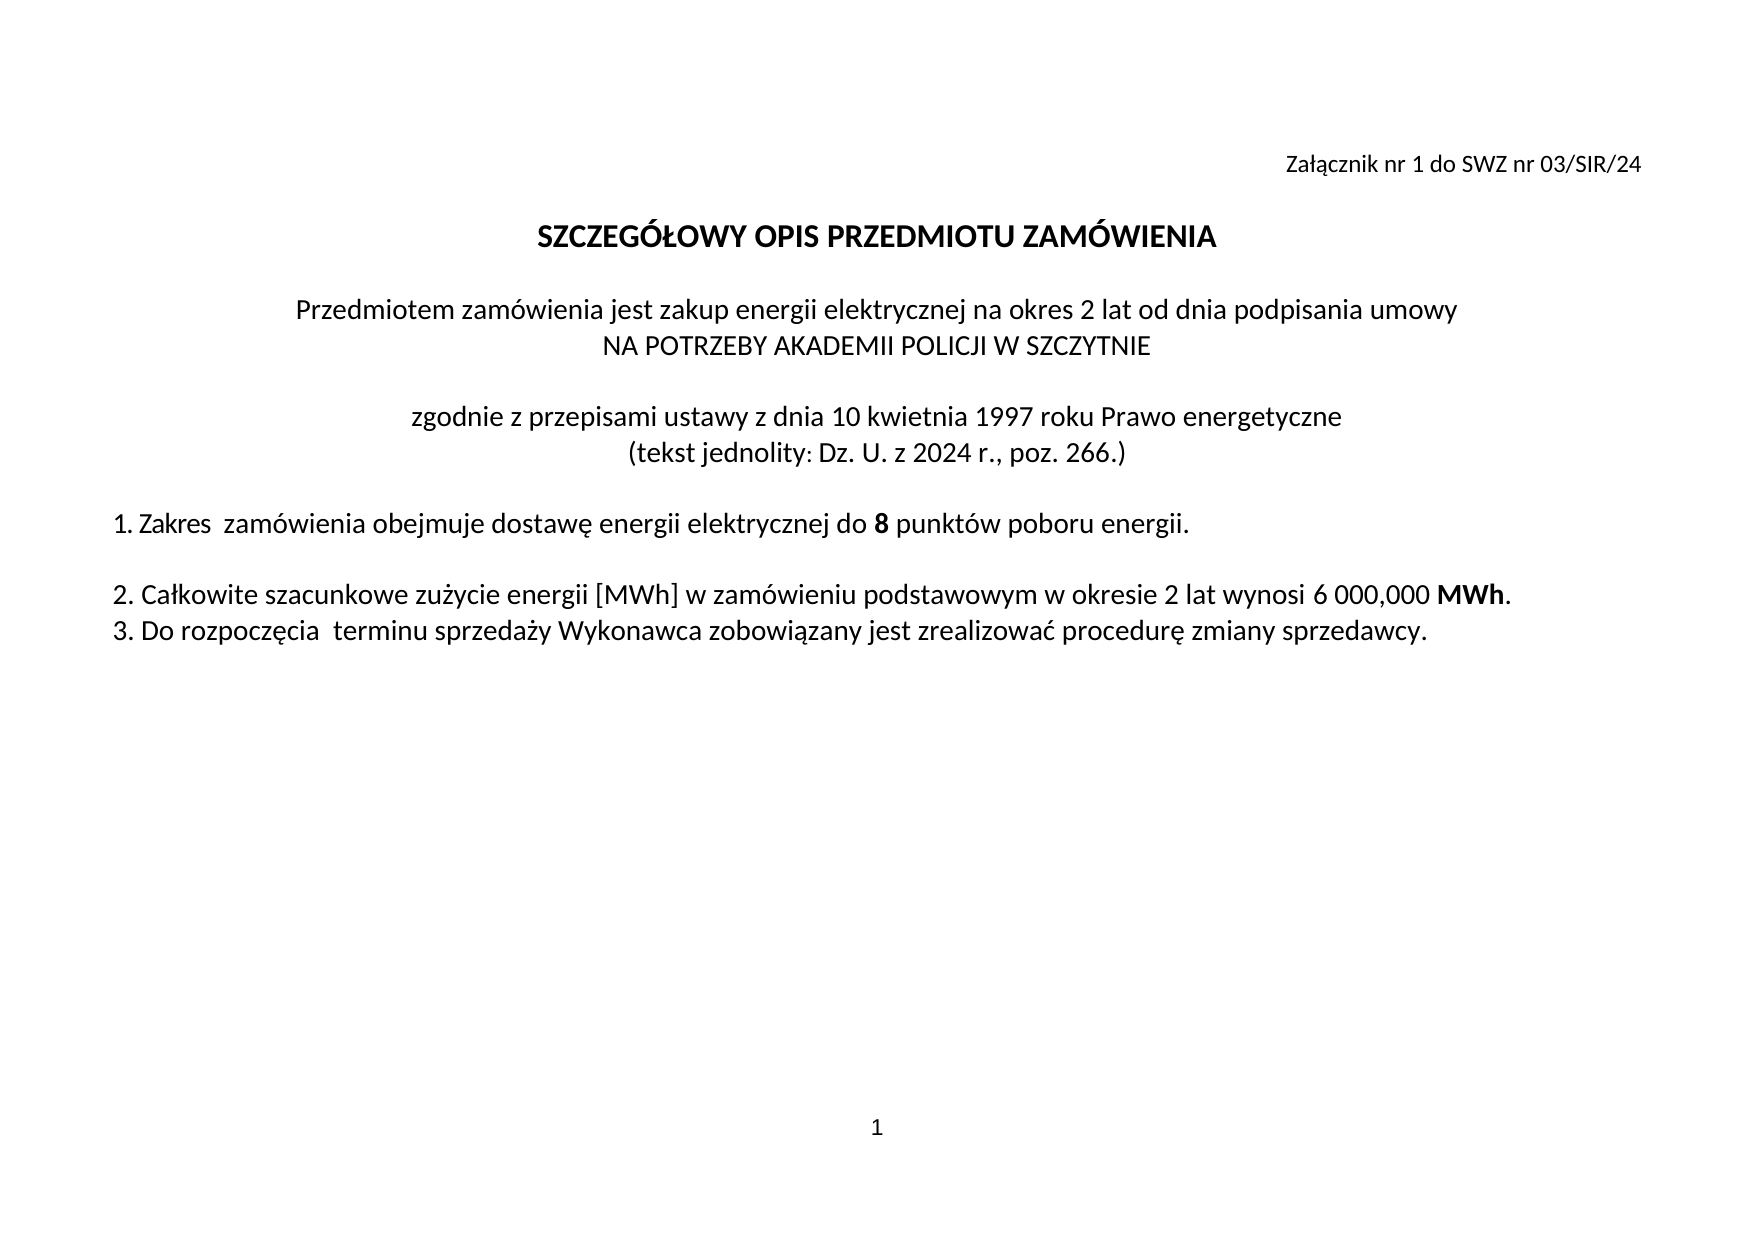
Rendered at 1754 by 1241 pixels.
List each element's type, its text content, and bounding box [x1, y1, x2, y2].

text 2. Całkowite szacunkowe zużycie energii [MWh] w zamówieniu podstawowym w okresie 2 lat wynosi 6 000,000 MWh. [112, 576, 1642, 612]
text zgodnie z przepisami ustawy z dnia 10 kwietnia 1997 roku Prawo energetyczne (tekst jednolity: Dz. U. z 2024 r., poz. 266.) [112, 398, 1642, 469]
text 1. Zakres zamówienia obejmuje dostawę energii elektrycznej do 8 punktów poboru energii. [112, 505, 1642, 541]
text Przedmiotem zamówienia jest zakup energii elektrycznej na okres 2 lat od dnia podpisania umowy [112, 291, 1642, 327]
text Załącznik nr 1 do SWZ nr 03/SIR/24 [112, 149, 1642, 179]
text SZCZEGÓŁOWY OPIS PRZEDMIOTU ZAMÓWIENIA [112, 215, 1642, 256]
text 3. Do rozpoczęcia terminu sprzedaży Wykonawca zobowiązany jest zrealizować procedurę zmiany sprzedawcy. [112, 612, 1642, 647]
text NA POTRZEBY AKADEMII POLICJI W SZCZYTNIE [112, 327, 1642, 362]
